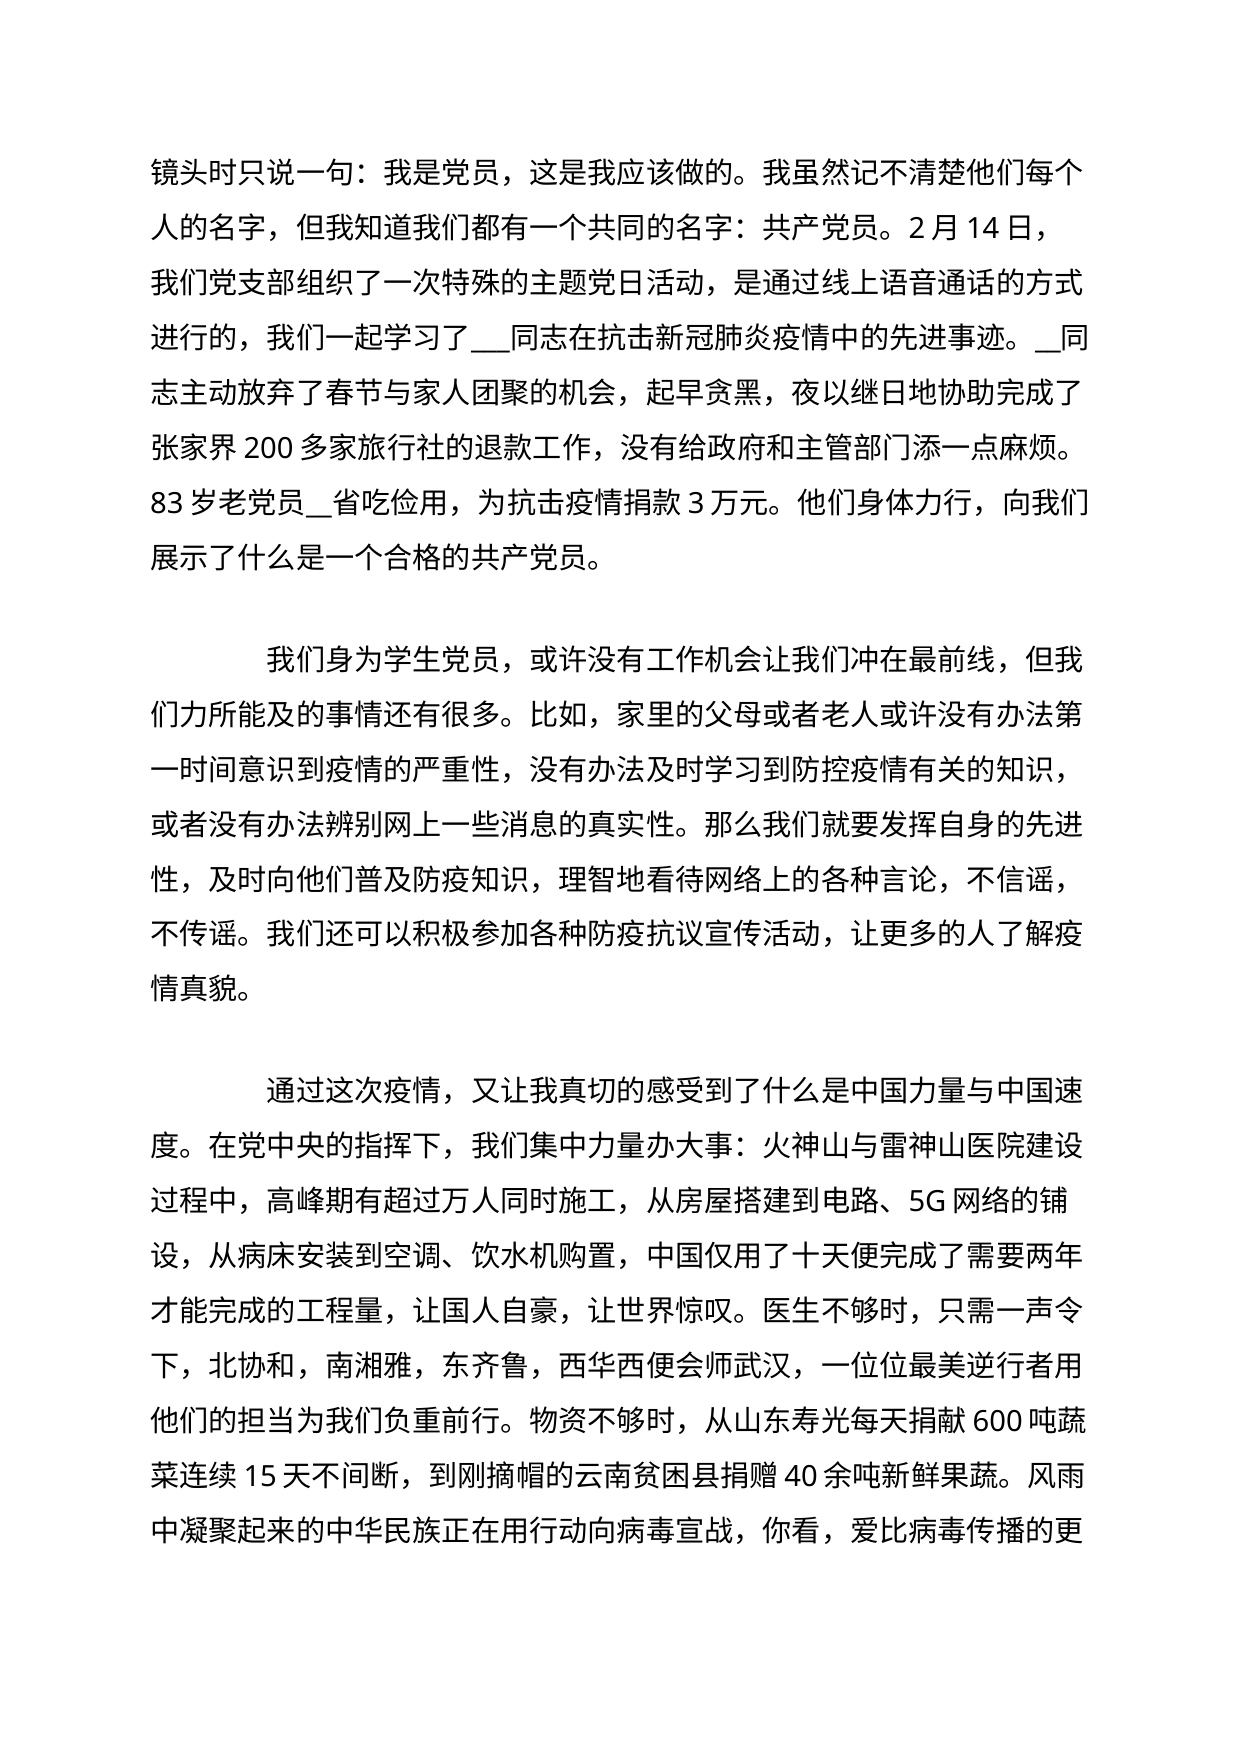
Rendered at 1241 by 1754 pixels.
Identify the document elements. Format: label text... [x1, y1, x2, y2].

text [150, 150, 1090, 577]
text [150, 1068, 1090, 1549]
text 我们身为学生党员，或许没有工作机会让我们冲在最前线，但我们力所能及的事情还有很多。比如，家里的父母或者老人或许没有办法第一时间意识到疫情的严重性，没有办法及时学习到防控疫情有关的知识，或者没有办法辨别网上一些消息的真实性。那么我们就要发挥自身的先进性，及时向他们普及防疫知识，理智地看待网络上的各种言论，不信谣，不传谣。我们还可以积极参加各种防疫抗议宣传活动，让更多的人了解疫情真貌。 [150, 636, 1090, 1008]
